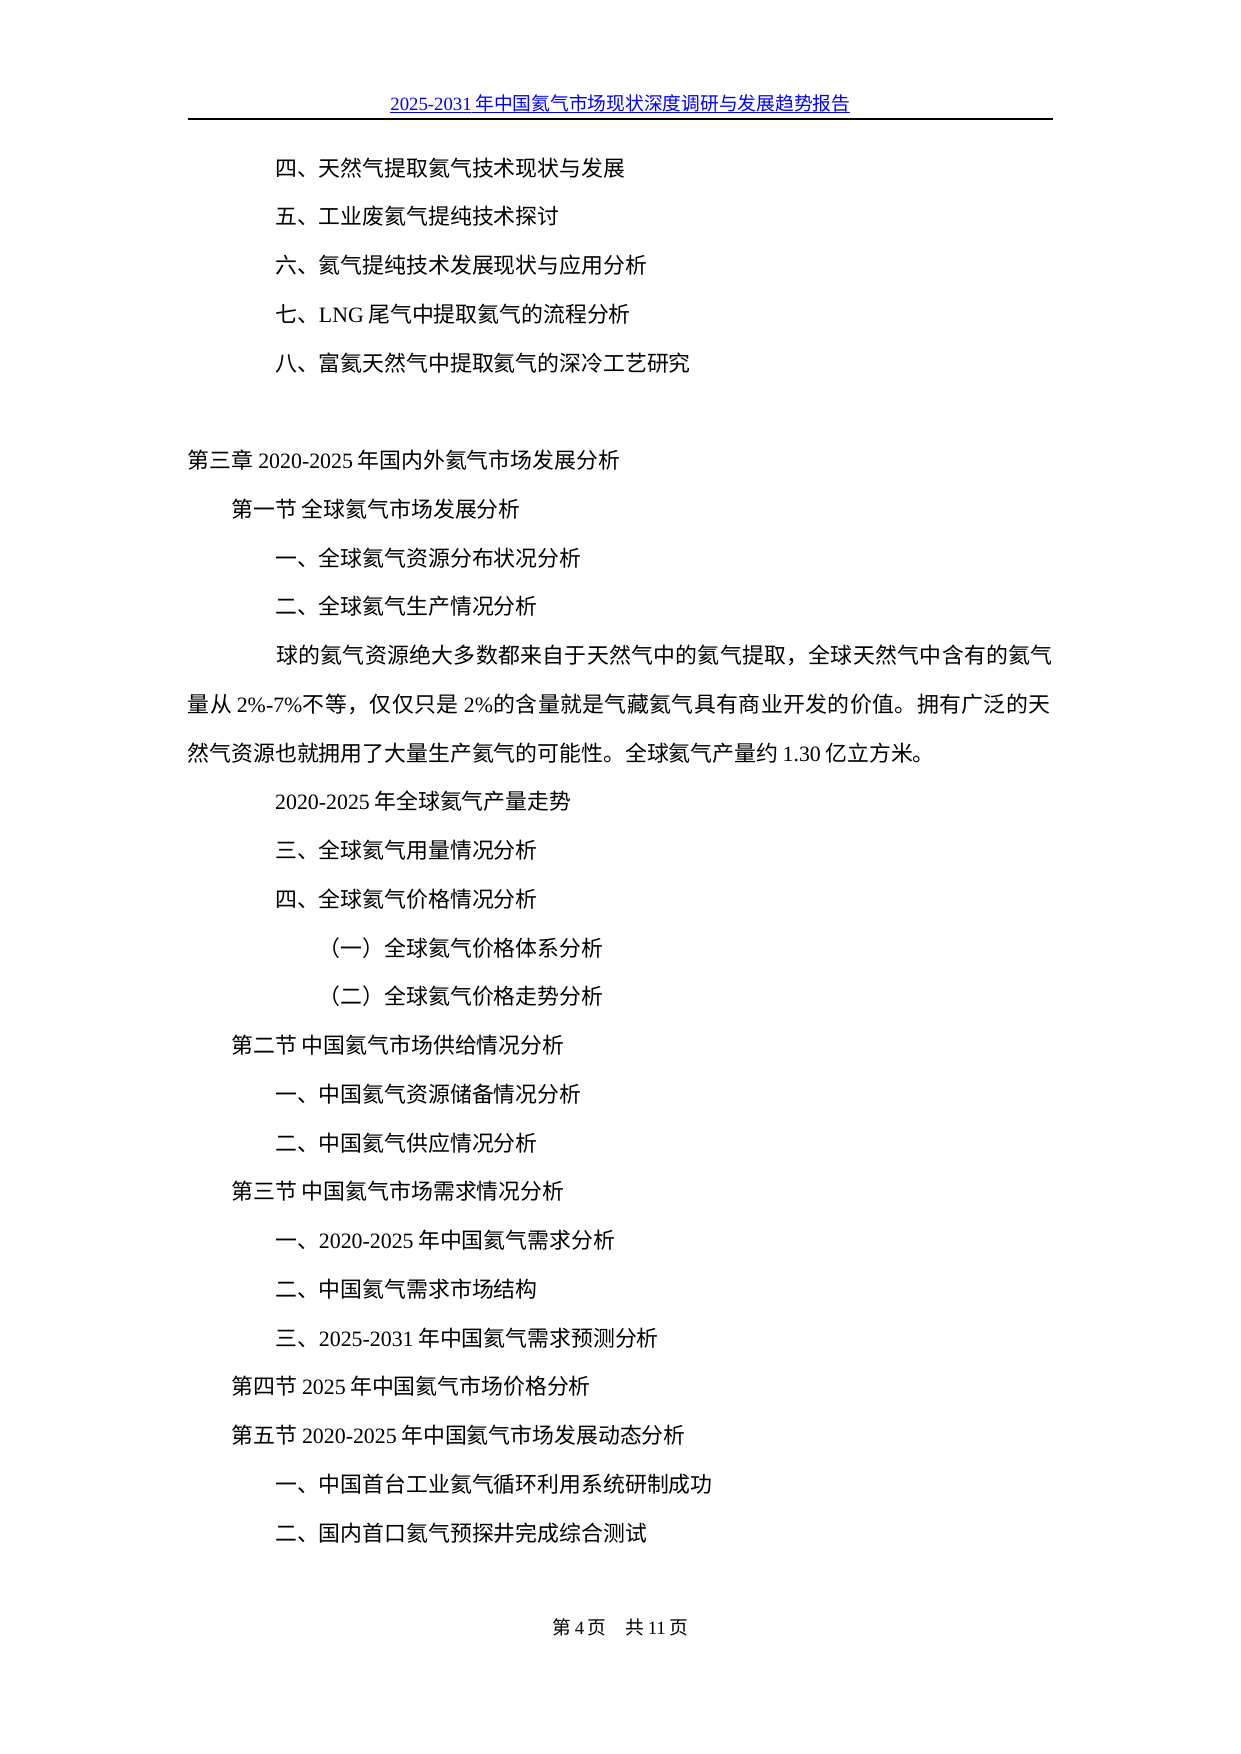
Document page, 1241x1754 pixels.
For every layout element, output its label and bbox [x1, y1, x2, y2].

text [187, 150, 1053, 1548]
